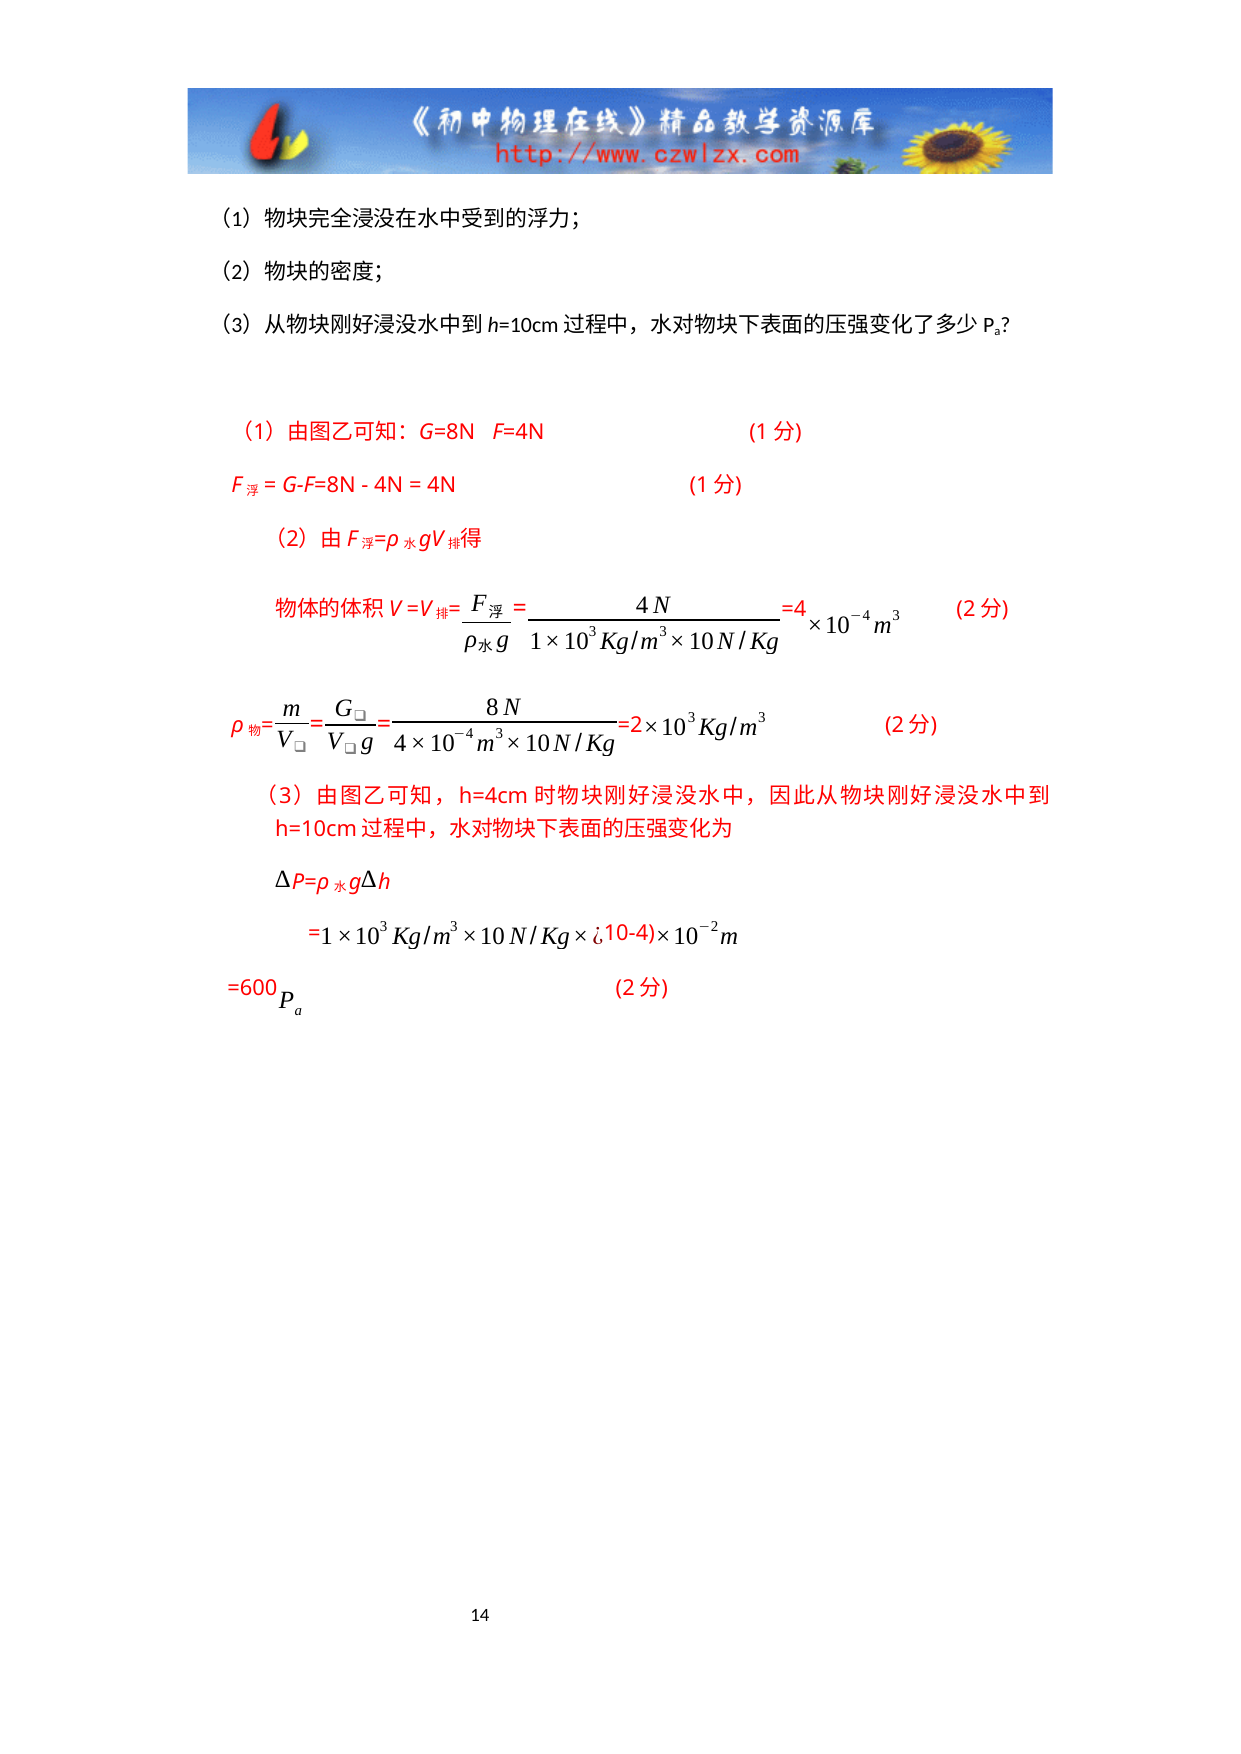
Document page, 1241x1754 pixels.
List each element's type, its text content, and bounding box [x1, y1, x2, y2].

text （1）由图乙可知：G=8N F=4N (1分) [187, 414, 1053, 446]
text P=ρ水gh [187, 864, 1053, 896]
text （1）物块完全浸没在水中受到的浮力； [187, 200, 1053, 233]
text （2）物块的密度； [187, 254, 1053, 286]
text （3）从物块刚好浸没水中到h=10cm过程中，水对物块下表面的压强变化了多少Pa? [187, 307, 1053, 339]
text F浮 = G-F=8N - 4N = 4N (1分) [187, 467, 1053, 499]
text =600 (2分) [187, 970, 1053, 1035]
text 物体的体积V =V排===4 (2分) [187, 574, 1053, 671]
text （3）由图乙可知，h=4cm时物块刚好浸没水中，因此从物块刚好浸没水中到h=10cm过程中，水对物块下表面的压强变化为 [231, 778, 1053, 843]
text =10-4) [187, 917, 1053, 949]
text （2）由F浮=ρ水gV排得 [187, 520, 1053, 553]
text ρ物====2 (2分) [187, 692, 1053, 757]
picture [187, 88, 1053, 174]
